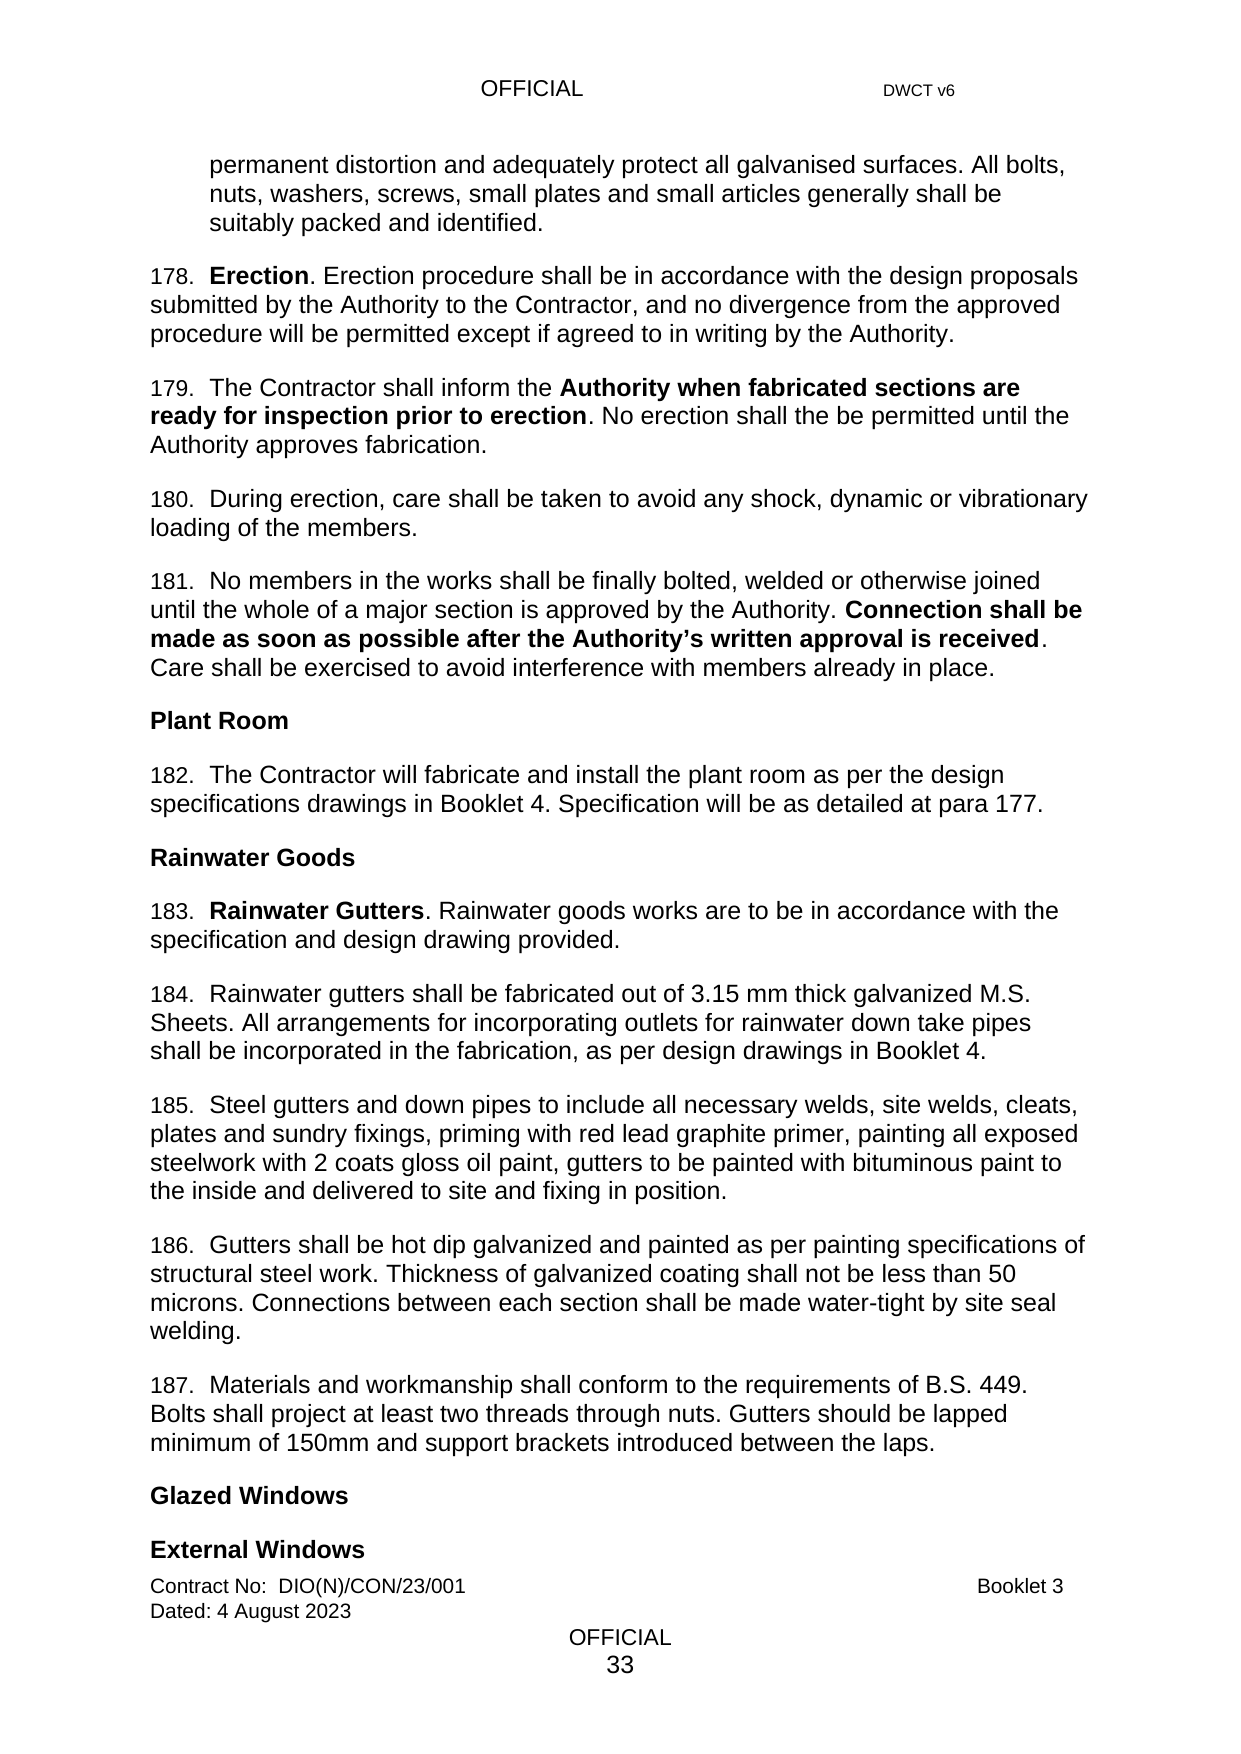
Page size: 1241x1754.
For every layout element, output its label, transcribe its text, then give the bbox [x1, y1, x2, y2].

subtitle Materials and workmanship shall conform to the requirements of B.S. 449. Bolts shall project at least two threads through nuts. Gutters should be lapped minimum of 150mm and support brackets introduced between the laps. [150, 1370, 1090, 1456]
subtitle Plant Room [150, 706, 1090, 735]
subtitle The Contractor shall inform the Authority when fabricated sections are ready for inspection prior to erection. No erection shall the be permitted until the Authority approves fabrication. [150, 372, 1090, 459]
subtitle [209, 150, 1090, 236]
subtitle Glazed Windows [150, 1481, 1090, 1510]
subtitle No members in the works shall be finally bolted, welded or otherwise joined until the whole of a major section is approved by the Authority. Connection shall be made as soon as possible after the Authority’s written approval is received. Care shall be exercised to avoid interference with members already in place. [150, 566, 1090, 681]
subtitle Steel gutters and down pipes to include all necessary welds, site welds, cleats, plates and sundry fixings, priming with red lead graphite primer, painting all exposed steelwork with 2 coats gloss oil paint, gutters to be painted with bituminous paint to the inside and delivered to site and fixing in position. [150, 1090, 1090, 1205]
subtitle Gutters shall be hot dip galvanized and painted as per painting specifications of structural steel work. Thickness of galvanized coating shall not be less than 50 microns. Connections between each section shall be made water-tight by site seal welding. [150, 1230, 1090, 1345]
subtitle Rainwater Gutters. Rainwater goods works are to be in accordance with the specification and design drawing provided. [150, 896, 1090, 954]
subtitle Erection. Erection procedure shall be in accordance with the design proposals submitted by the Authority to the Contractor, and no divergence from the approved procedure will be permitted except if agreed to in writing by the Authority. [150, 261, 1090, 347]
subtitle Rainwater gutters shall be fabricated out of 3.15 mm thick galvanized M.S. Sheets. All arrangements for incorporating outlets for rainwater down take pipes shall be incorporated in the fabrication, as per design drawings in Booklet 4. [150, 979, 1090, 1065]
subtitle During erection, care shall be taken to avoid any shock, dynamic or vibrationary loading of the members. [150, 484, 1090, 541]
subtitle The Contractor will fabricate and install the plant room as per the design specifications drawings in Booklet 4. Specification will be as detailed at para 177. [150, 760, 1090, 817]
subtitle External Windows [150, 1535, 1090, 1564]
subtitle Rainwater Goods [150, 842, 1090, 871]
